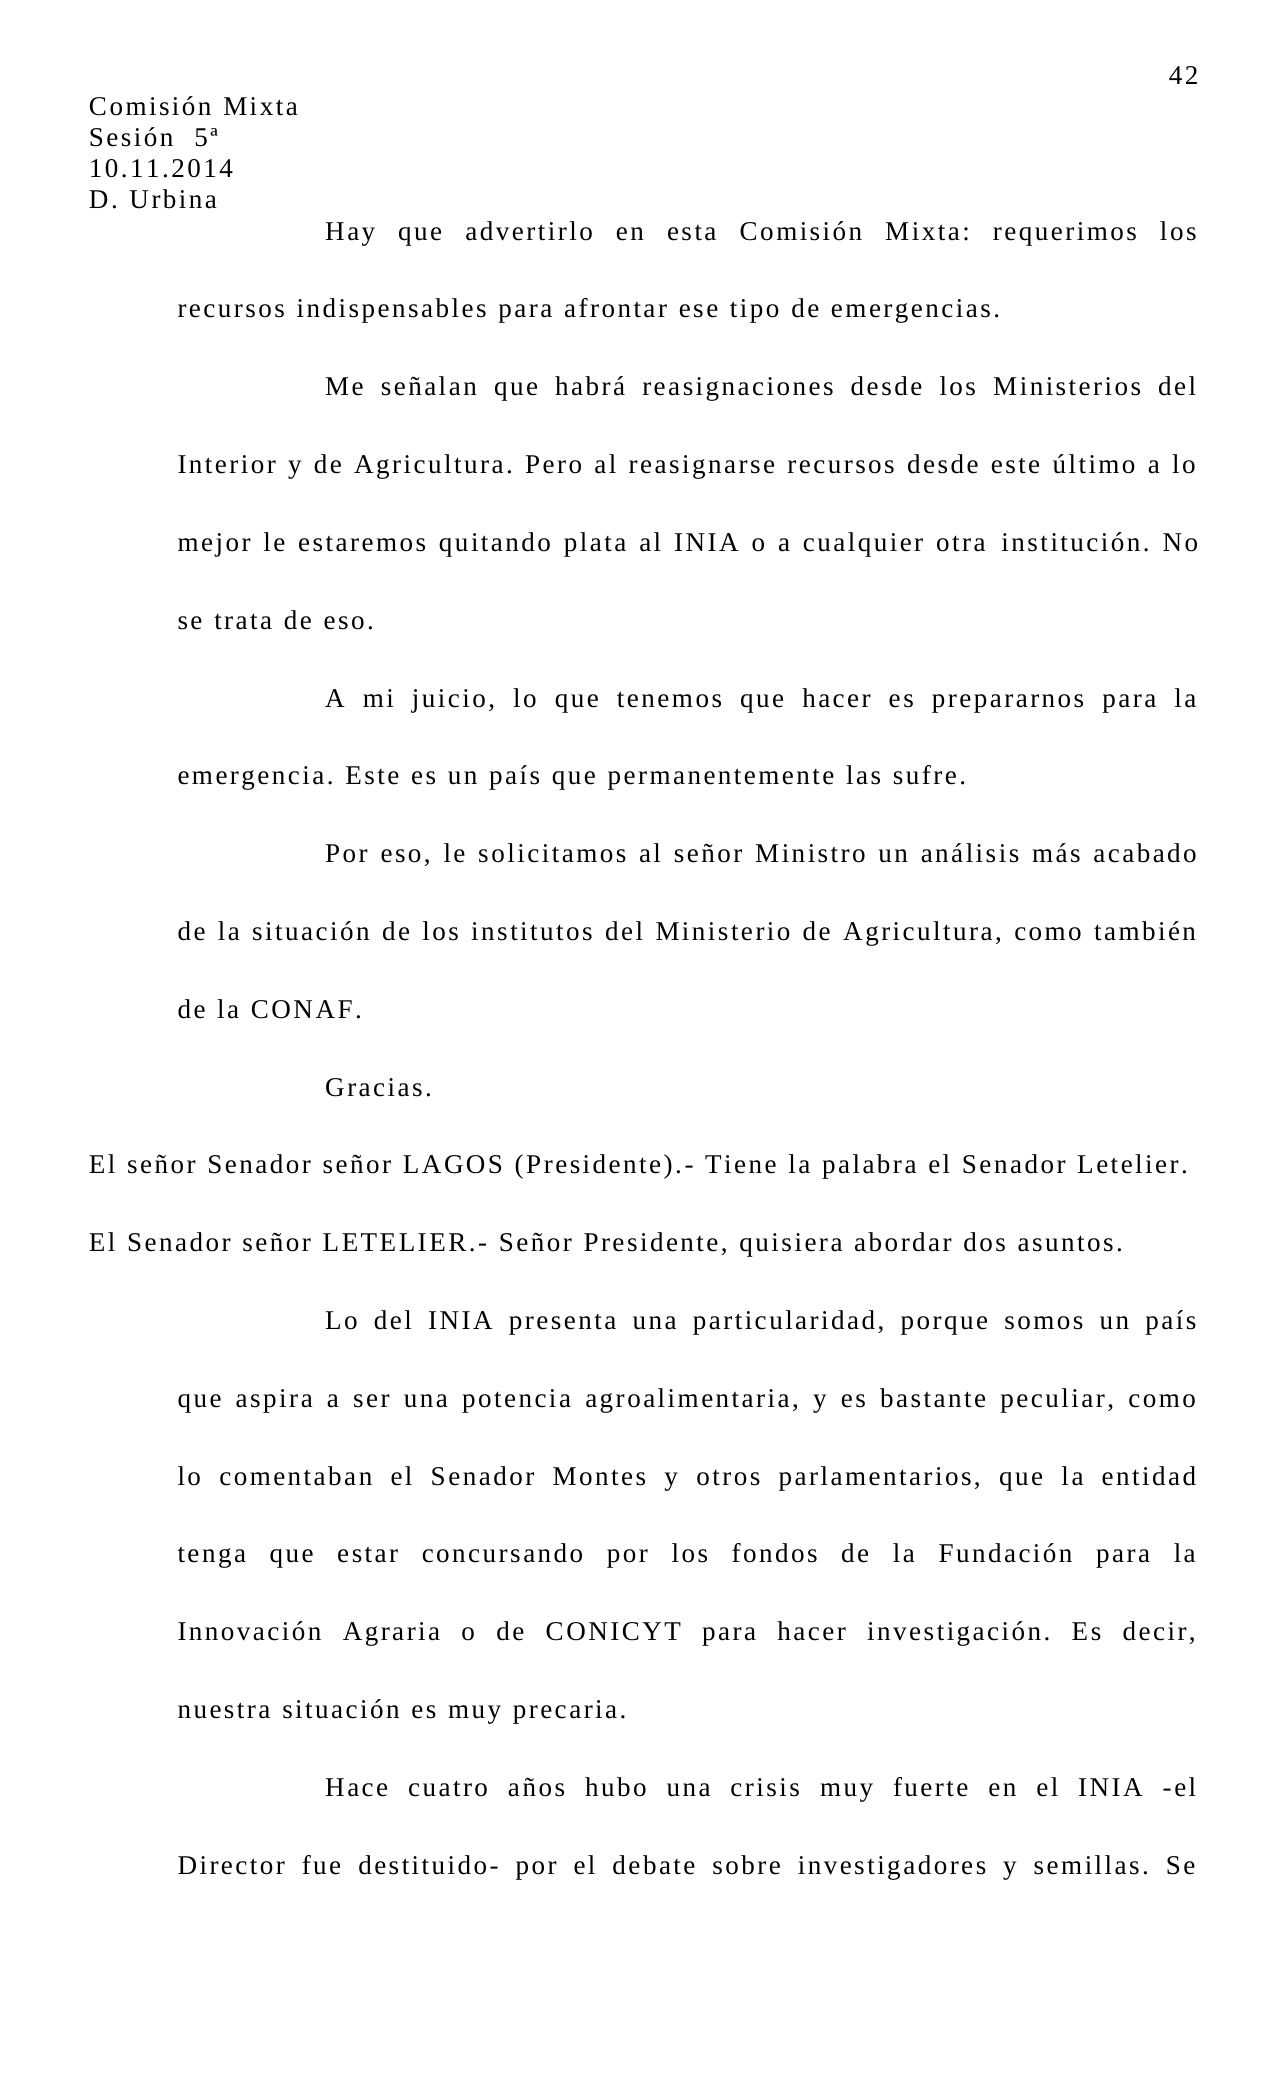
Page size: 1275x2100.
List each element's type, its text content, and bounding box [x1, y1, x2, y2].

text Por eso, le solicitamos al señor Ministro un análisis más acabado de la situación de los institutos del Ministerio de Agricultura, como también de la CONAF. [89, 837, 1198, 1024]
text A mi juicio, lo que tenemos que hacer es prepararnos para la emergencia. Este es un país que permanentemente las sufre. [89, 682, 1198, 791]
text El Senador señor LETELIER.- Señor Presidente, quisiera abordar dos asuntos. [89, 1226, 1198, 1257]
text Lo del INIA presenta una particularidad, porque somos un país que aspira a ser una potencia agroalimentaria, y es bastante peculiar, como lo comentaban el Senador Montes y otros parlamentarios, que la entidad tenga que estar concursando por los fondos de la Fundación para la Innovación Agraria o de CONICYT para hacer investigación. Es decir, nuestra situación es muy precaria. [89, 1304, 1198, 1724]
text Gracias. [89, 1071, 1198, 1102]
text Me señalan que habrá reasignaciones desde los Ministerios del Interior y de Agricultura. Pero al reasignarse recursos desde este último a lo mejor le estaremos quitando plata al INIA o a cualquier otra institución. No se trata de eso. [89, 370, 1198, 635]
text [89, 1771, 1198, 1880]
text El señor Senador señor LAGOS (Presidente).- Tiene la palabra el Senador Letelier. [89, 1148, 1198, 1180]
text Hay que advertirlo en esta Comisión Mixta: requerimos los recursos indispensables para afrontar ese tipo de emergencias. [89, 215, 1198, 324]
